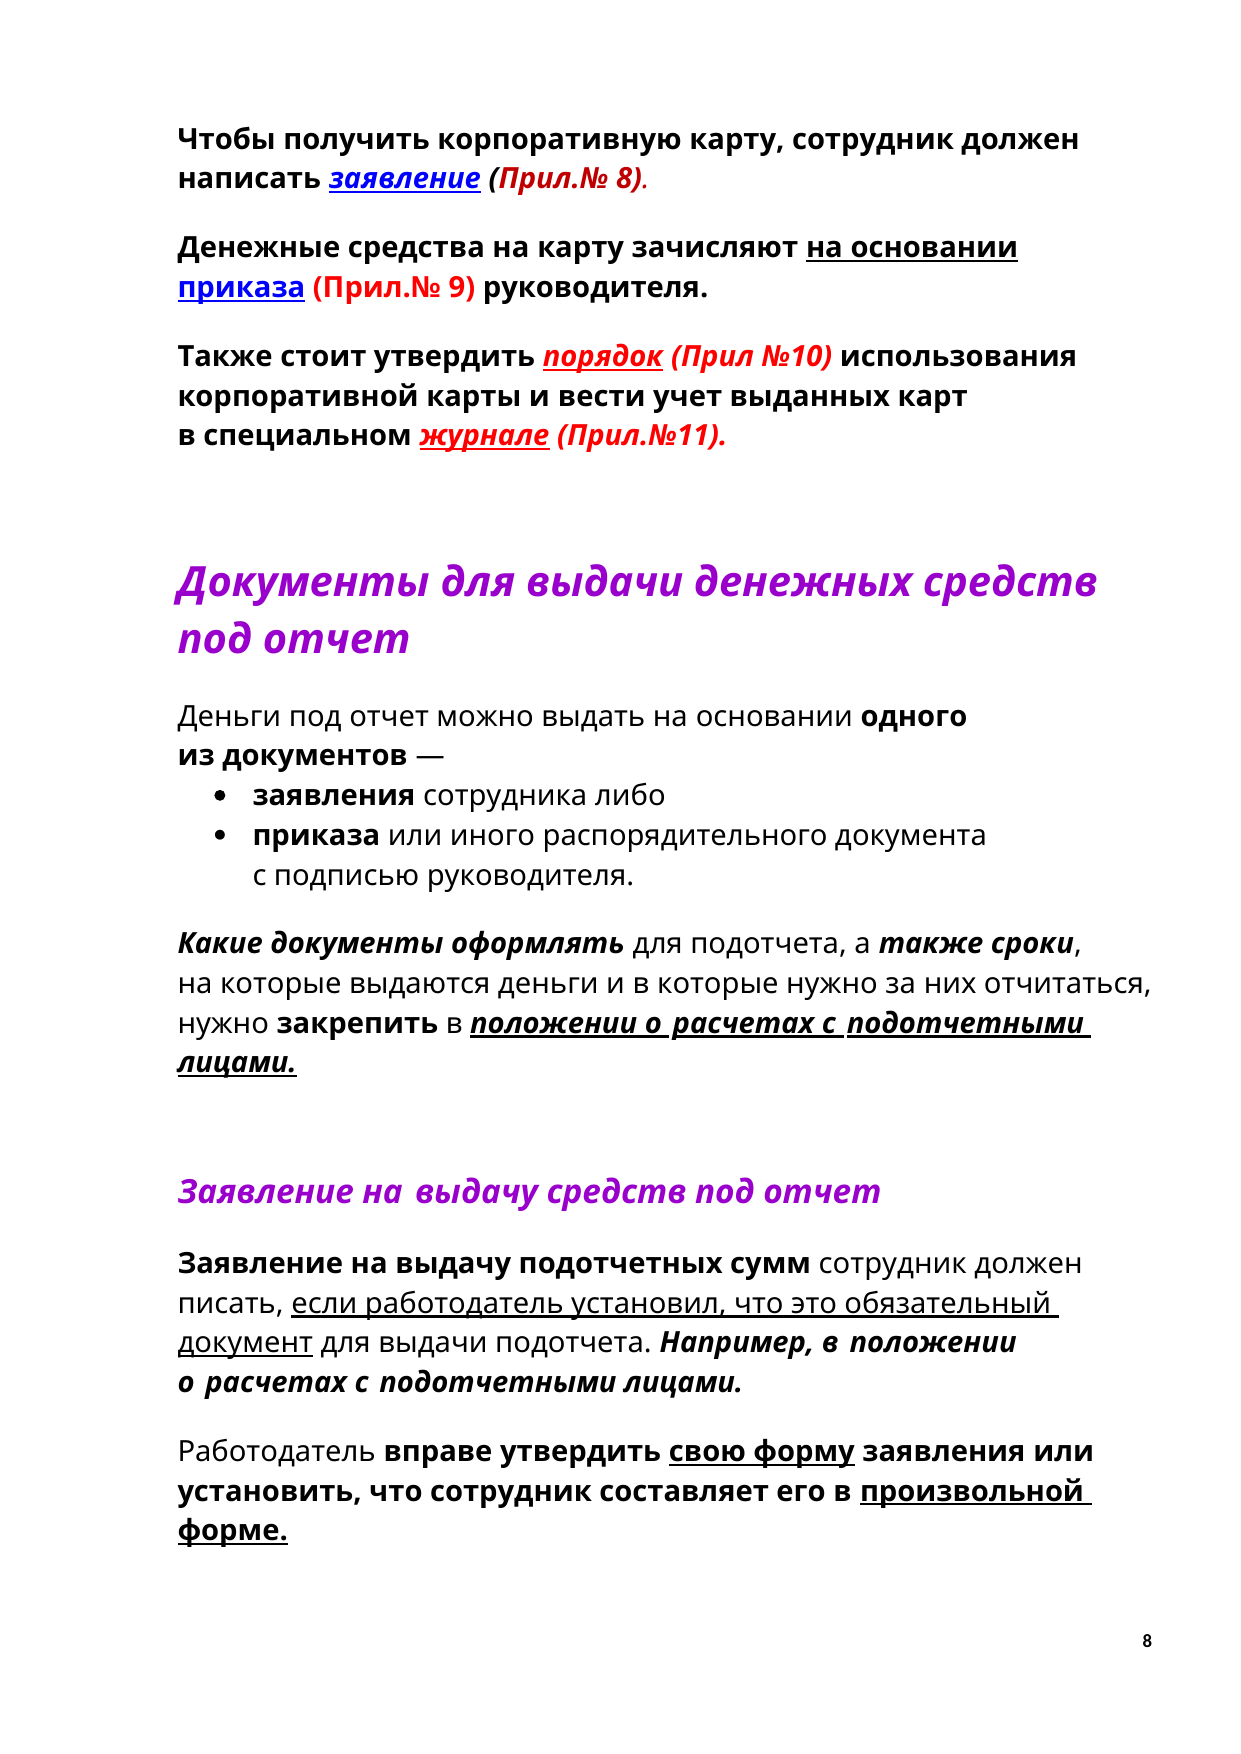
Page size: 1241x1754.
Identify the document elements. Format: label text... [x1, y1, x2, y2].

list заявления сотрудника либо [215, 774, 1152, 814]
text Чтобы получить корпоративную карту, сотрудник должен написать заявление (Прил.№ 8). [177, 118, 1152, 197]
text Какие документы оформлять для подотчета, а также сроки, на которые выдаются деньги и в которые нужно за них отчитаться, нужно закрепить в положении о расчетах с подотчетными лицами. [177, 923, 1152, 1081]
text Денежные средства на карту зачисляют на основании приказа (Прил.№ 9) руководителя. [177, 227, 1152, 306]
text Также стоит утвердить порядок (Прил №10) использования корпоративной карты и вести учет выданных карт в специальном журнале (Прил.№11). [177, 335, 1152, 454]
text Заявление на выдачу средств под отчет [177, 1168, 1152, 1213]
text Заявление на выдачу подотчетных сумм сотрудник должен писать, если работодатель установил, что это обязательный документ для выдачи подотчета. Например, в положении о расчетах с подотчетными лицами. [177, 1242, 1152, 1401]
text Деньги под отчет можно выдать на основании одного из документов — [177, 695, 1152, 774]
list приказа или иного распорядительного документа с подписью руководителя. [215, 814, 1152, 893]
text Документы для выдачи денежных средств под отчет [177, 552, 1152, 666]
text Работодатель вправе утвердить свою форму заявления или установить, что сотрудник составляет его в произвольной форме. [177, 1430, 1152, 1549]
